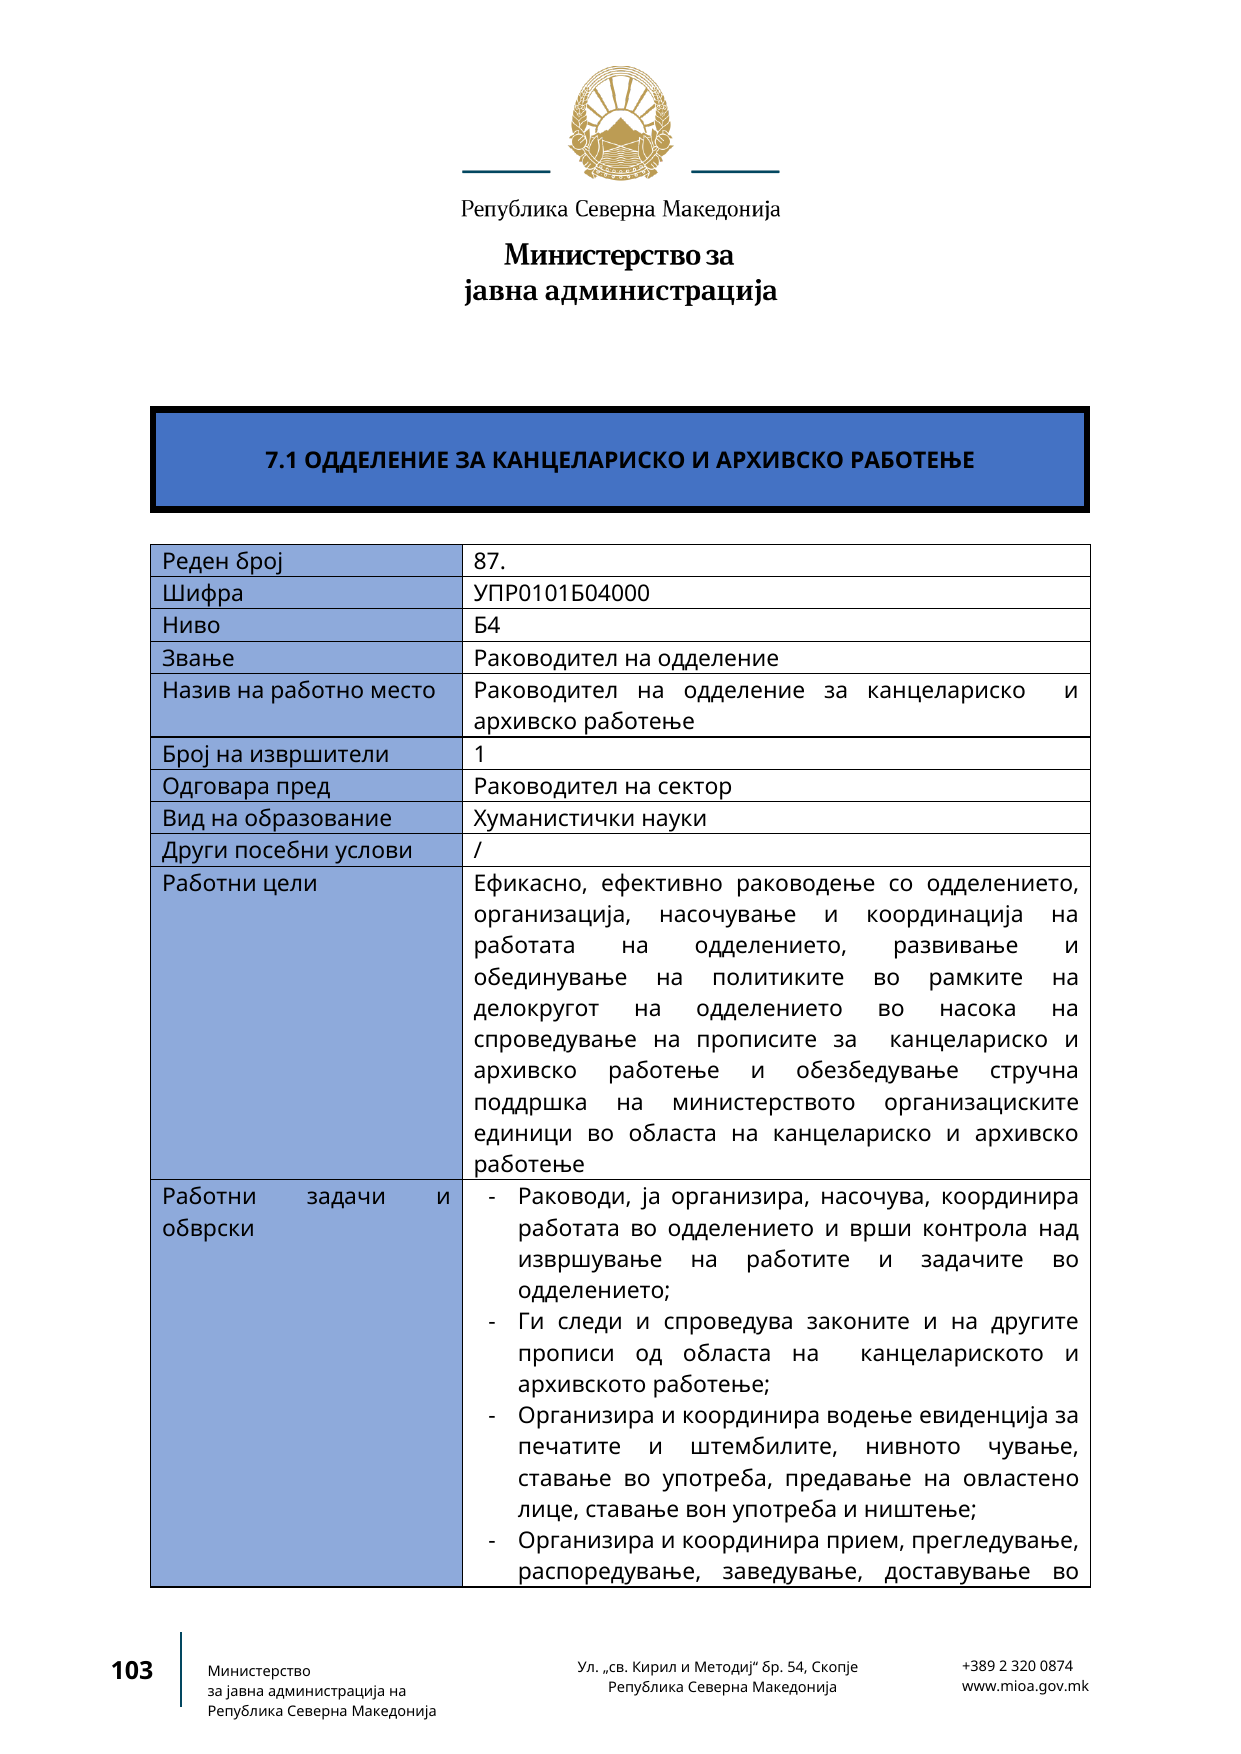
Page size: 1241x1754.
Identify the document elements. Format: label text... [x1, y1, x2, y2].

table_cell / [463, 834, 1090, 866]
table_cell Ниво [151, 609, 462, 641]
table_cell Хуманистички науки [463, 802, 1090, 833]
table_cell Назив на работно место [151, 674, 462, 736]
table_cell Ефикасно, ефективно раководење со одделението, организација, насочување и координација на работата на одделението, развивање и обединување на политиките во рамките на делокругот на одделението во насока на спроведување на прописите за канцелариско и архивско работење и обезбедување стручна поддршка на министерството организациските единици во областа на канцелариско и архивско работење [463, 867, 1090, 1179]
table_cell Раководител на одделение [463, 642, 1090, 673]
table_cell Одговара пред [151, 770, 462, 801]
picture [460, 66, 781, 308]
table_cell Раководител на одделение за канцелариско и архивско работење [463, 674, 1090, 736]
table_cell Звање [151, 642, 462, 673]
table_cell УПР0101Б04000 [463, 577, 1090, 608]
table_cell 1 [463, 738, 1090, 769]
table_header 7.1 ОДДЕЛЕНИЕ ЗА КАНЦЕЛАРИСКО И АРХИВСКО РАБОТЕЊЕ [156, 413, 1084, 506]
table_cell Работни задачи и обврски [151, 1180, 462, 1586]
table_cell Б4 [463, 609, 1090, 641]
table_cell Број на извршители [151, 738, 462, 769]
table_cell Раководител на сектор [463, 770, 1090, 801]
table_cell Работни цели [151, 867, 462, 1179]
table_header Реден број [151, 545, 462, 576]
table_cell Шифра [151, 577, 462, 608]
table_header 87. [463, 545, 1090, 576]
table_cell Други посебни услови [151, 834, 462, 866]
table_cell Вид на образование [151, 802, 462, 833]
